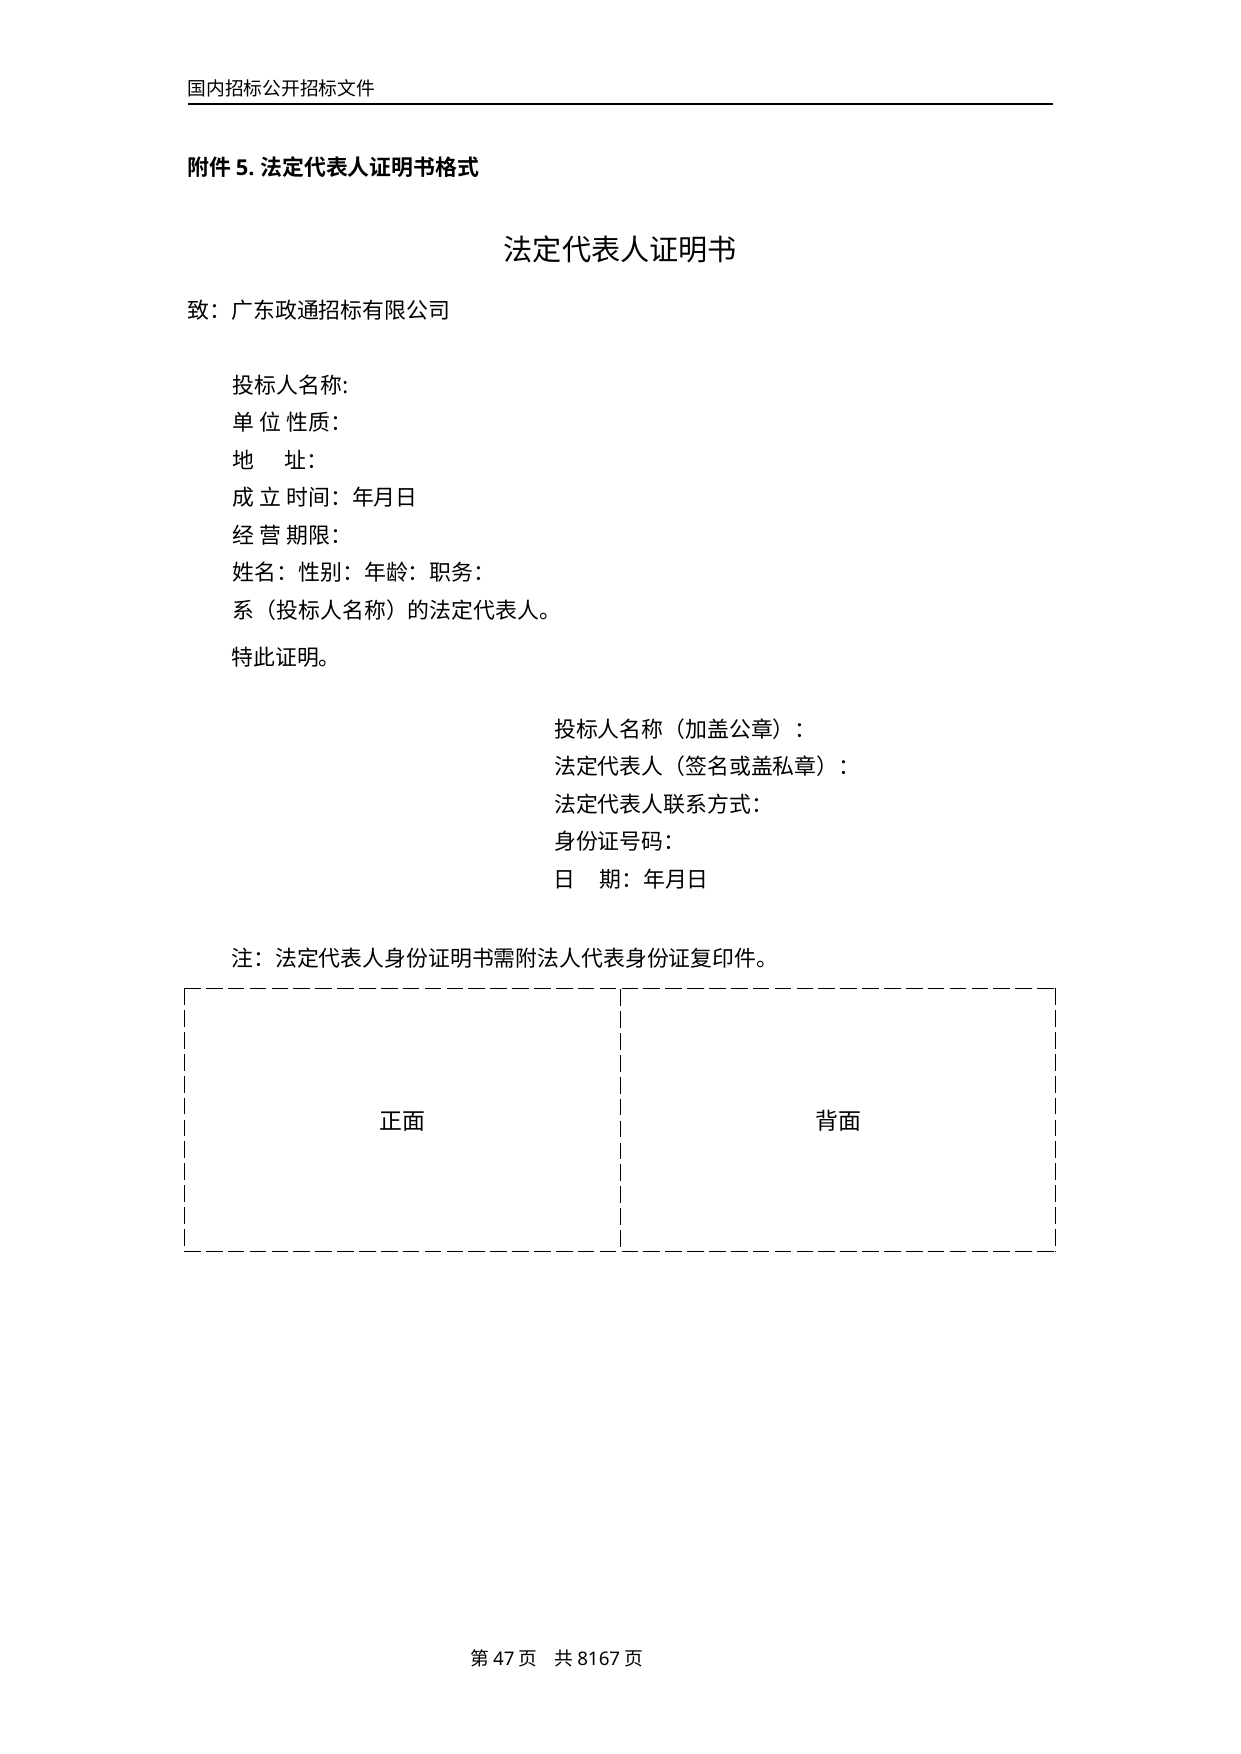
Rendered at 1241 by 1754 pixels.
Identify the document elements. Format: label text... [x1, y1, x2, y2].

text 致：广东政通招标有限公司 [187, 290, 1053, 327]
text 姓名：性别：年龄：职务： [187, 552, 1053, 590]
table_header 背面 [620, 988, 1056, 1251]
text 投标人名称（加盖公章）： [187, 709, 1053, 746]
table_header 正面 [185, 988, 620, 1251]
subtitle 附件5. 法定代表人证明书格式 [187, 150, 1053, 182]
text 身份证号码： [187, 821, 1053, 859]
text 特此证明。 [187, 627, 1053, 671]
text 日 期：年月日 [187, 859, 1053, 896]
text 经 营 期限： [187, 515, 1053, 552]
text 单 位 性质： [187, 402, 1053, 440]
text 法定代表人联系方式： [187, 784, 1053, 821]
text 法定代表人（签名或盖私章）： [187, 746, 1053, 784]
text 地 址： [187, 440, 1053, 477]
text 注：法定代表人身份证明书需附法人代表身份证复印件。 [187, 941, 1053, 972]
text 成 立 时间：年月日 [187, 477, 1053, 515]
text 系（投标人名称）的法定代表人。 [187, 590, 1053, 627]
text 投标人名称: [187, 365, 1053, 402]
text 法定代表人证明书 [187, 226, 1053, 269]
